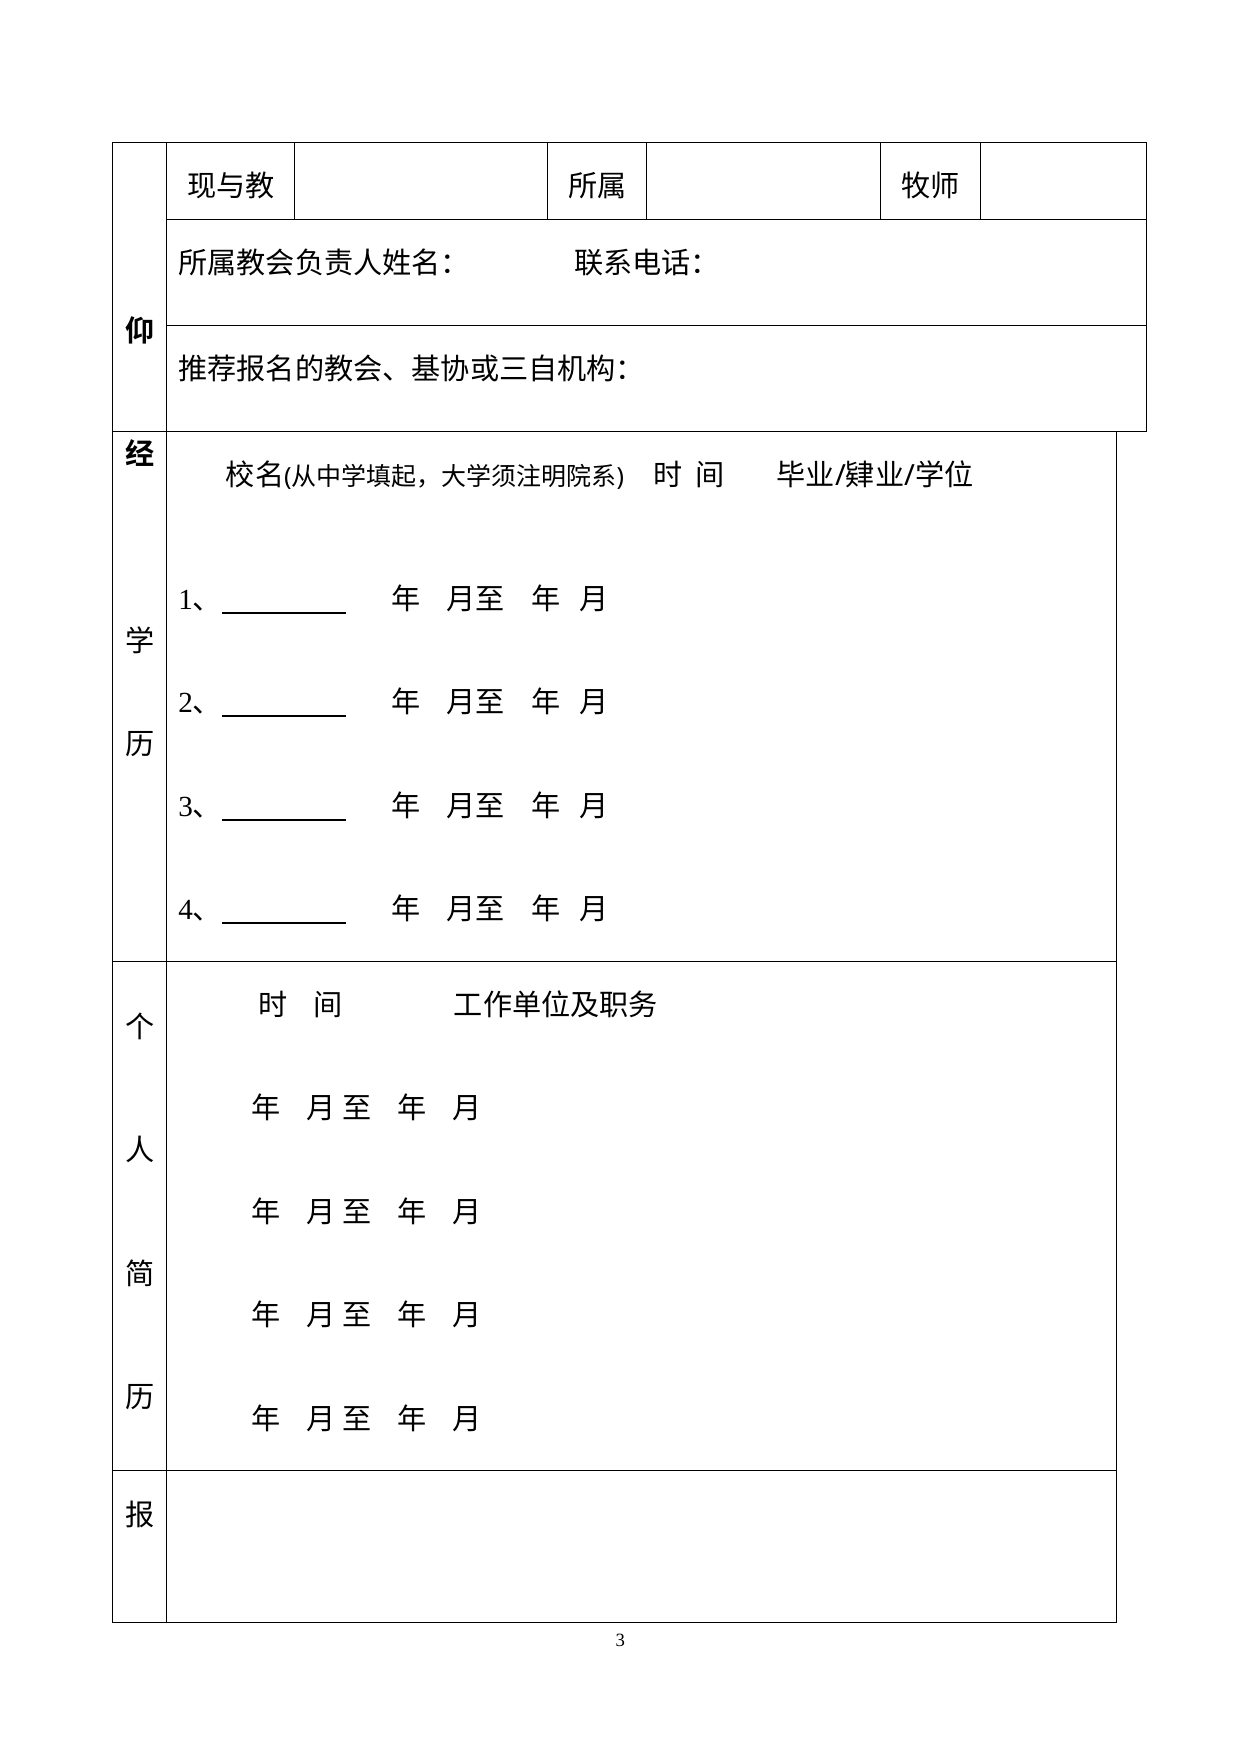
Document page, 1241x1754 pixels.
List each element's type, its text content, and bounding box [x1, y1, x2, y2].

table_cell [295, 143, 547, 218]
table_cell [981, 143, 1146, 218]
table_cell 所属教会负责人姓名： 联系电话： 通讯处： 邮编： [167, 220, 1146, 325]
table_cell 所属 教会 [548, 143, 646, 218]
table_cell 现与教会关系 [167, 143, 294, 218]
table_cell 推荐报名的教会、基协或三自机构： 负责人姓名： 联系电话： [167, 326, 1146, 431]
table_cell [113, 1471, 166, 1622]
table_cell 时 间 工作单位及职务 年 月 至 年 月 年 月 至 年 月 年 月 至 年 月 年 月 至 年 月 [167, 962, 1116, 1470]
table_cell [167, 1471, 1116, 1622]
table_cell 个人简历 [113, 962, 166, 1470]
table_cell [647, 143, 880, 218]
table_cell 牧师 姓名 [881, 143, 980, 218]
table_cell 学 历 [113, 432, 166, 961]
table_cell 校名(从中学填起，大学须注明院系) 时 间 毕业/肄业/学位 1、 年 月至 年 月 2、 年 月至 年 月 3、 年 月至 年 月 4、 年 月至 年 月 [167, 432, 1116, 961]
